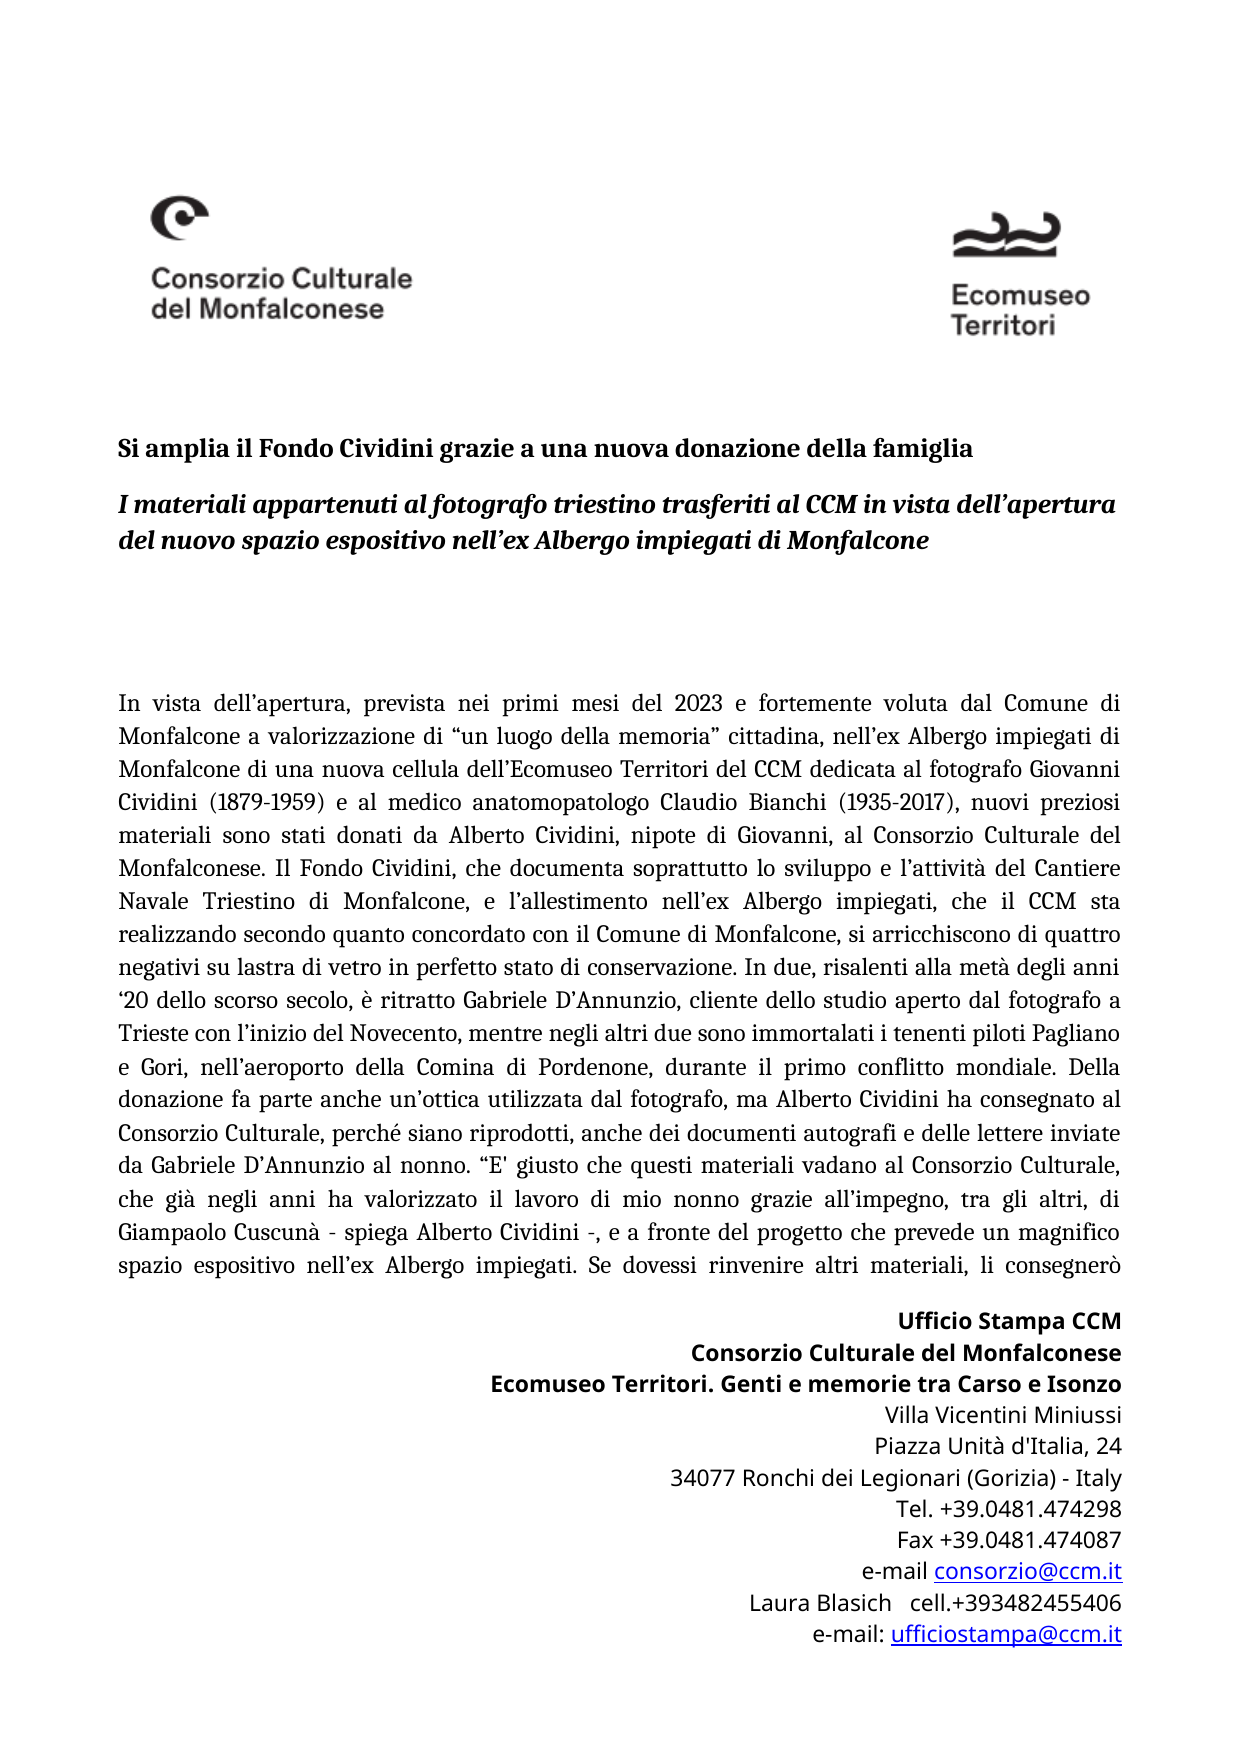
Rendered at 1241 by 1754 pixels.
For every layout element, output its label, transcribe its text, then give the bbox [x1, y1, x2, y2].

text I materiali appartenuti al fotografo triestino trasferiti al CCM in vista dell’apertura del nuovo spazio espositivo nell’ex Albergo impiegati di Monfalcone [118, 489, 1122, 556]
text Si amplia il Fondo Cividini grazie a una nuova donazione della famiglia [118, 433, 1122, 464]
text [118, 689, 1122, 1279]
